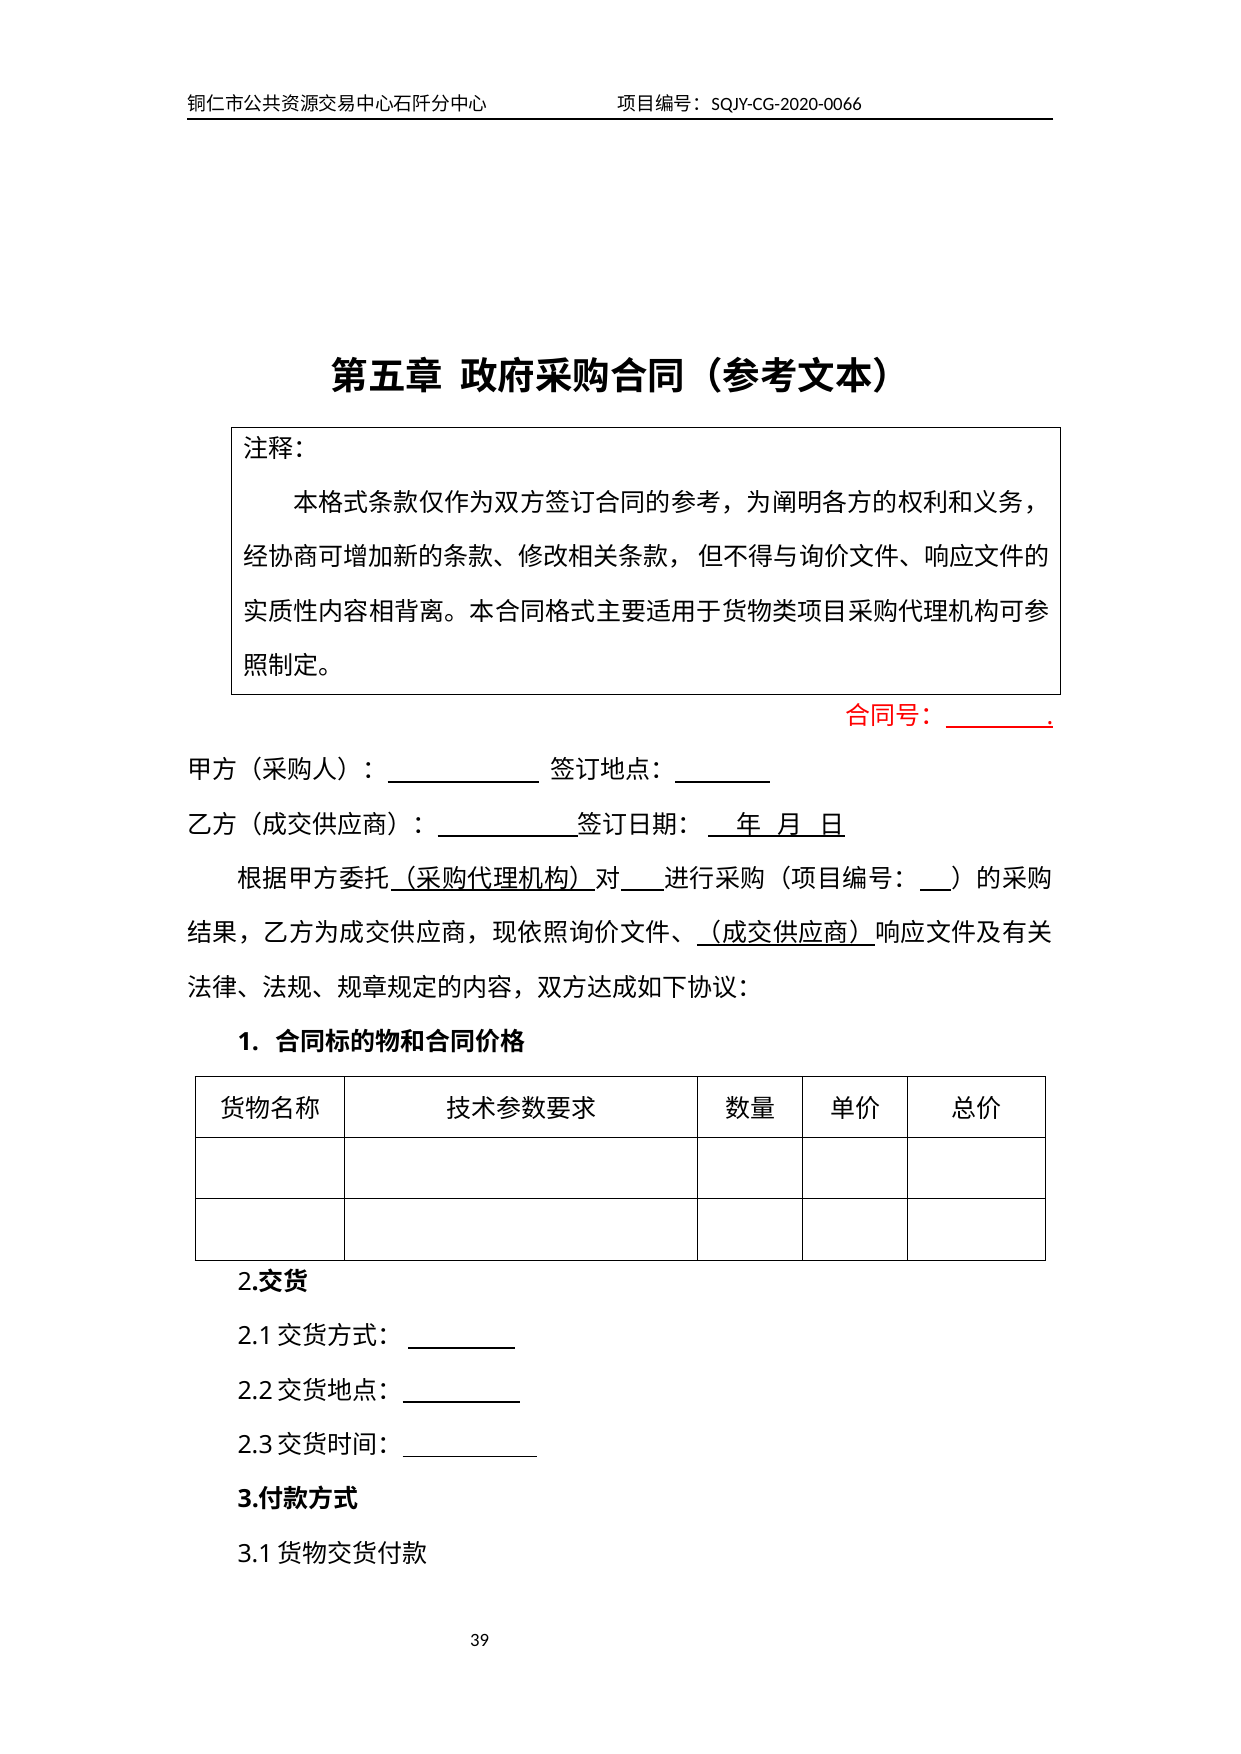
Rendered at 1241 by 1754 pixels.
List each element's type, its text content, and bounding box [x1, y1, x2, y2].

table_header 注释： 本格式条款仅作为双方签订合同的参考，为阐明各方的权利和义务，经协商可增加新的条款、修改相关条款， 但不得与询价文件、响应文件的实质性内容相背离。本合同格式主要适用于货物类项目采购代理机构可参照制定。 [232, 428, 1060, 694]
table_header 单价 [803, 1077, 907, 1137]
table_cell [196, 1199, 344, 1260]
text 2.1交货方式： [187, 1316, 1053, 1352]
table_header 总价 [908, 1077, 1045, 1137]
text 根据甲方委托（采购代理机构）对 进行采购（项目编号： ）的采购结果，乙方为成交供应商，现依照询价文件、（成交供应商）响应文件及有关法律、法规、规章规定的内容，双方达成如下协议： [187, 858, 1053, 1003]
table_cell [803, 1138, 907, 1197]
text 第五章 政府采购合同（参考文本） [187, 346, 1053, 400]
list 合同标的物和合同价格 [187, 1022, 1053, 1058]
table_cell [345, 1199, 697, 1260]
table_header 货物名称 [196, 1077, 344, 1137]
text 乙方（成交供应商）： 签订日期： 年 月 日 [187, 804, 1053, 840]
table_header 技术参数要求 [345, 1077, 697, 1137]
table_header 数量 [698, 1077, 802, 1137]
text 2.2交货地点： [187, 1370, 1053, 1406]
text 2.3交货时间： [187, 1424, 1053, 1461]
table_cell [698, 1138, 802, 1197]
table_cell [908, 1199, 1045, 1260]
table_cell [345, 1138, 697, 1197]
table_cell [196, 1138, 344, 1197]
table_cell [908, 1138, 1045, 1197]
text 3.付款方式 [187, 1479, 1053, 1515]
text 3.1货物交货付款 [187, 1533, 1053, 1569]
text 合同号： . [187, 695, 1053, 732]
table_cell [803, 1199, 907, 1260]
text 2.交货 [187, 1261, 1053, 1298]
table_cell [698, 1199, 802, 1260]
text 甲方（采购人）： 签订地点： [187, 750, 1053, 786]
